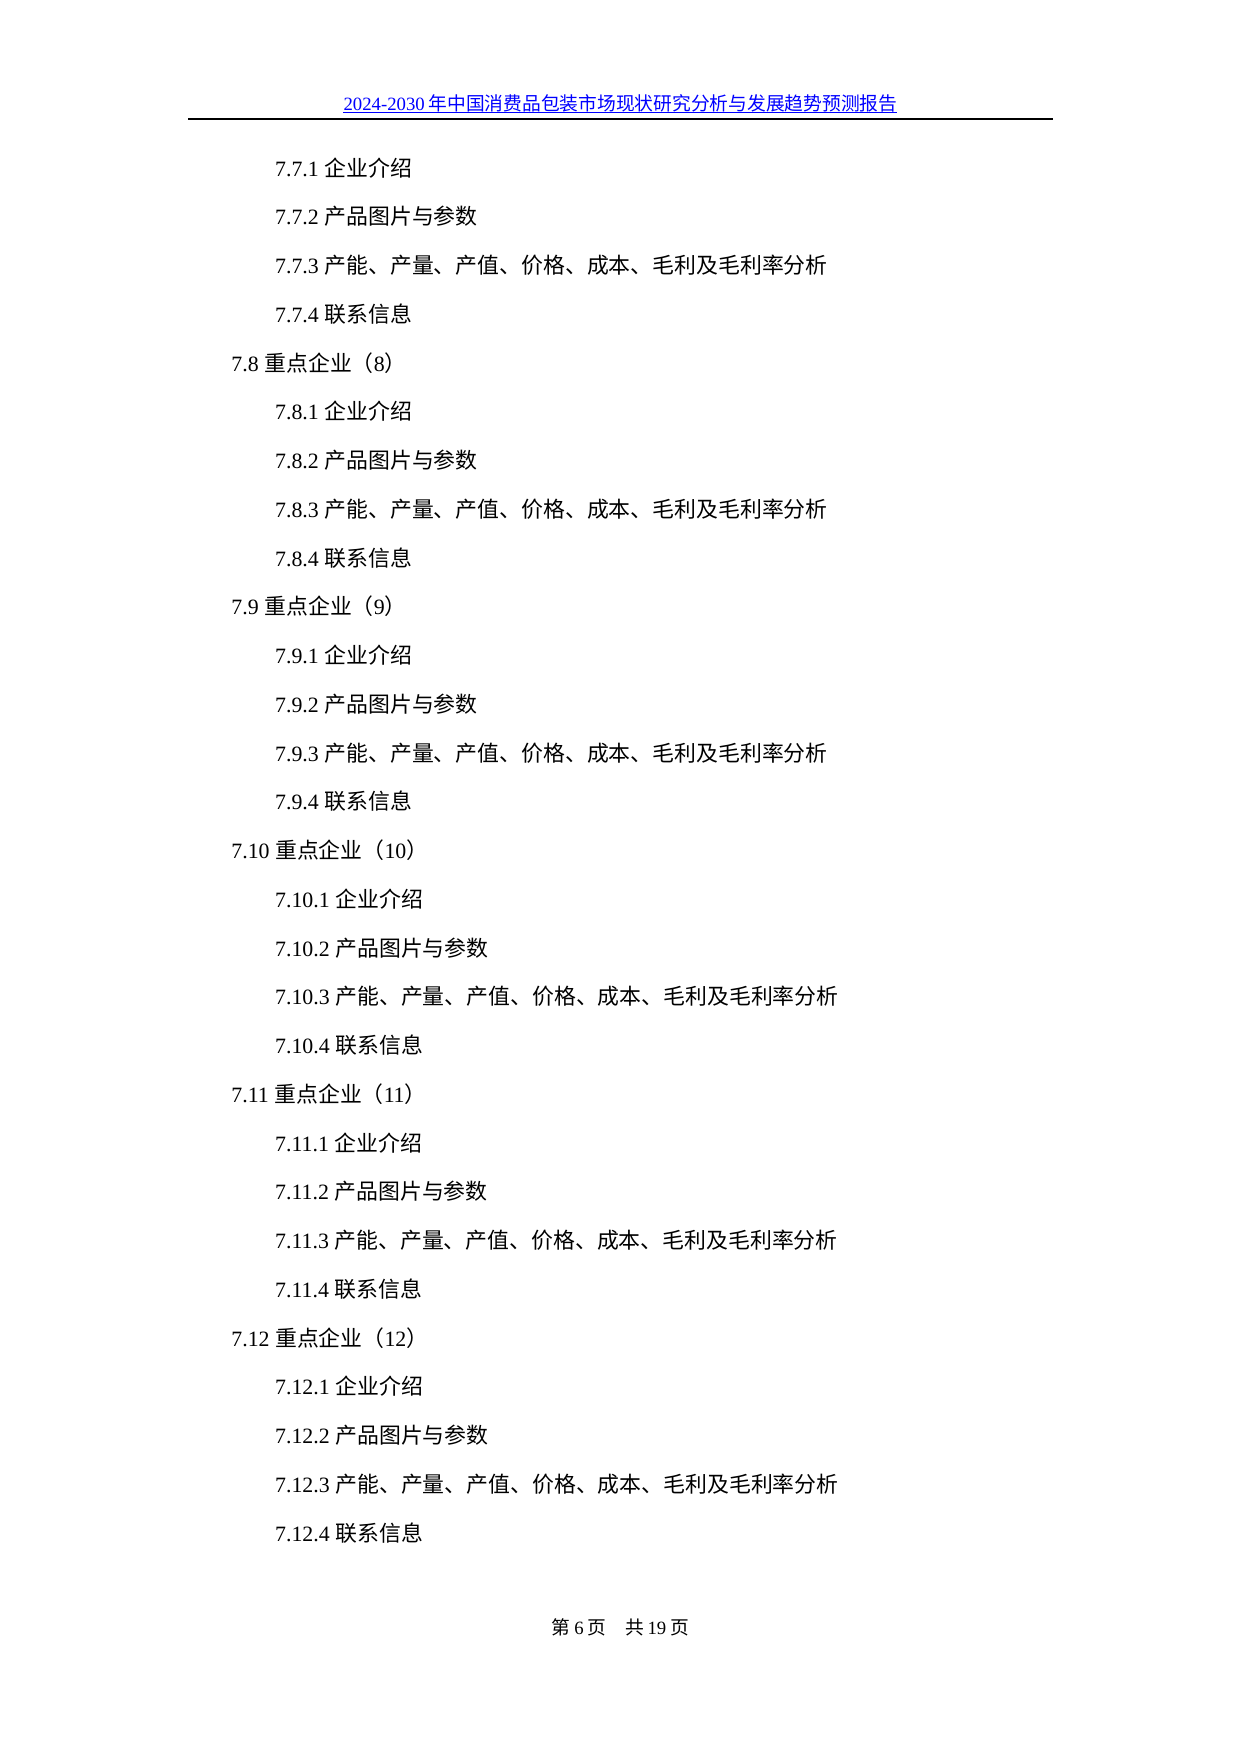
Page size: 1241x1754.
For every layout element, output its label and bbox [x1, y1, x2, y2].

text [187, 150, 1053, 1548]
